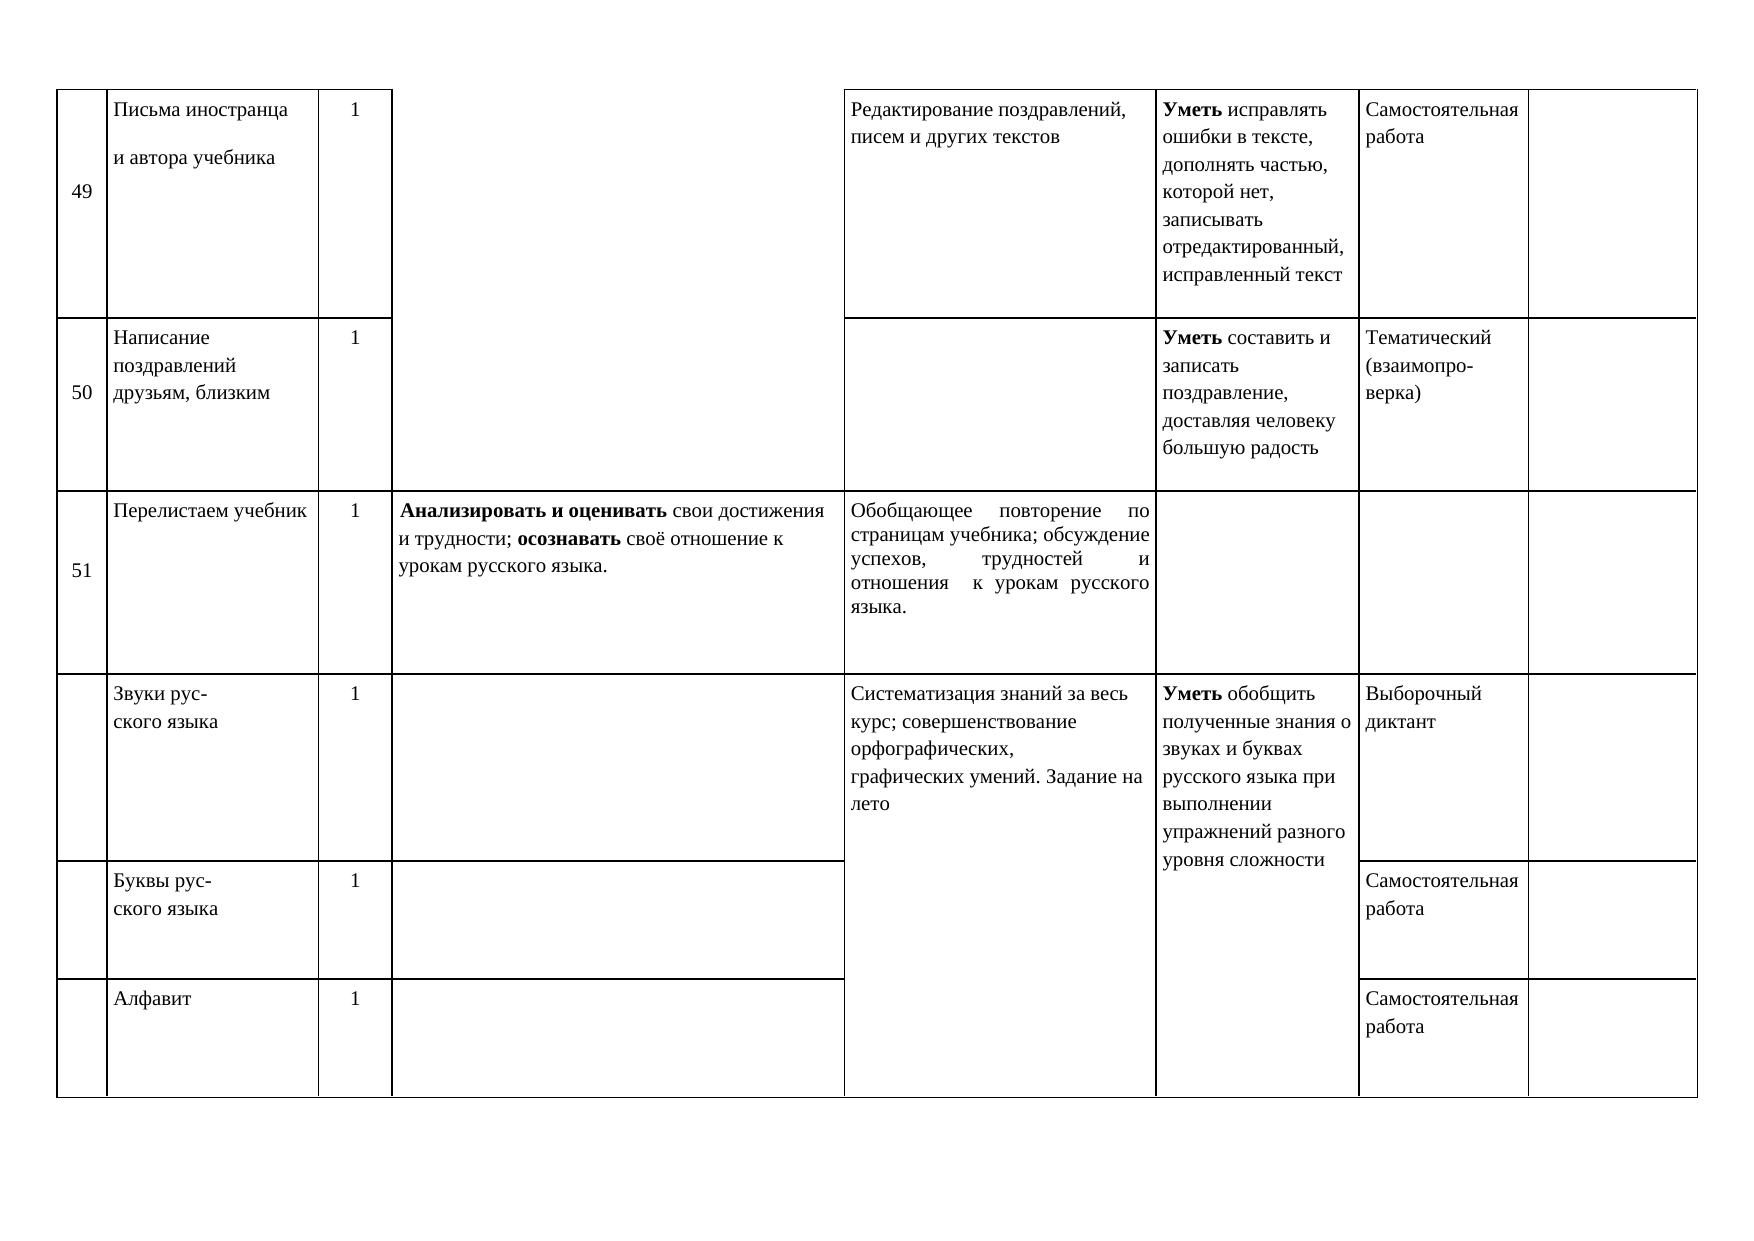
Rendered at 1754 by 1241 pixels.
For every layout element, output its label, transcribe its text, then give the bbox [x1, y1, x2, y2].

table_cell 50 [58, 319, 106, 490]
table_cell Самостоятельная работа [1360, 862, 1528, 978]
table_cell 1 [319, 492, 391, 673]
table_cell [1529, 673, 1697, 860]
table_cell Самостоятельная работа [1360, 90, 1528, 317]
table_cell Перелистаем учебник [108, 492, 318, 673]
table_cell Обобщающее повторение по страницам учебника; обсуждение успехов, трудностей и отношения к урокам русского языка. [845, 492, 1155, 673]
table_cell 1 [319, 675, 391, 860]
table_cell Уметь составить и записать поздравление, доставляя человеку большую радость [1157, 319, 1358, 490]
table_cell Алфавит [108, 980, 318, 1096]
table_cell Самостоятельная работа [1360, 980, 1528, 1096]
table_cell [393, 862, 844, 978]
table_cell [1360, 492, 1528, 673]
table_cell [393, 675, 844, 860]
table_cell [58, 675, 106, 860]
table_cell Уметь исправлять ошибки в тексте, дополнять частью, которой нет, записывать отредактированный, исправленный текст [1157, 90, 1358, 317]
table_cell 1 [319, 980, 391, 1096]
table_cell [1529, 978, 1697, 1096]
table_cell 49 [58, 90, 106, 317]
table_cell 1 [319, 90, 391, 317]
table_cell [1529, 860, 1697, 978]
table_cell 51 [58, 492, 106, 673]
table_cell Анализировать и оценивать свои достижения и трудности; осознавать своё отношение к урокам русского языка. [393, 492, 844, 673]
table_cell Буквы рус- ского языка [108, 862, 318, 978]
table_cell Систематизация знаний за весь курс; совершенствование орфографических, графических умений. Задание на лето [845, 675, 1155, 1096]
table_cell Редактирование поздравлений, писем и других текстов [845, 90, 1155, 317]
table_cell Тематический (взаимопро- верка) [1360, 319, 1528, 490]
table_cell [1529, 89, 1697, 317]
table_cell Звуки рус- ского языка [108, 675, 318, 860]
table_cell 1 [319, 319, 391, 490]
table_cell [1157, 492, 1358, 673]
table_cell [1529, 490, 1697, 673]
table_cell [58, 980, 106, 1096]
table_cell Письма иностранца и автора учебника [108, 90, 318, 317]
table_cell [393, 980, 844, 1096]
table_cell [1529, 317, 1697, 490]
table_cell Уметь обобщить полученные знания о звуках и буквах русского языка при выполнении упражнений разного уровня сложности [1157, 675, 1358, 1096]
table_cell [58, 862, 106, 978]
table_cell [845, 319, 1155, 490]
table_cell 1 [319, 862, 391, 978]
table_cell Выборочный диктант [1360, 675, 1528, 860]
table_cell Написание поздравлений друзьям, близким [108, 319, 318, 490]
